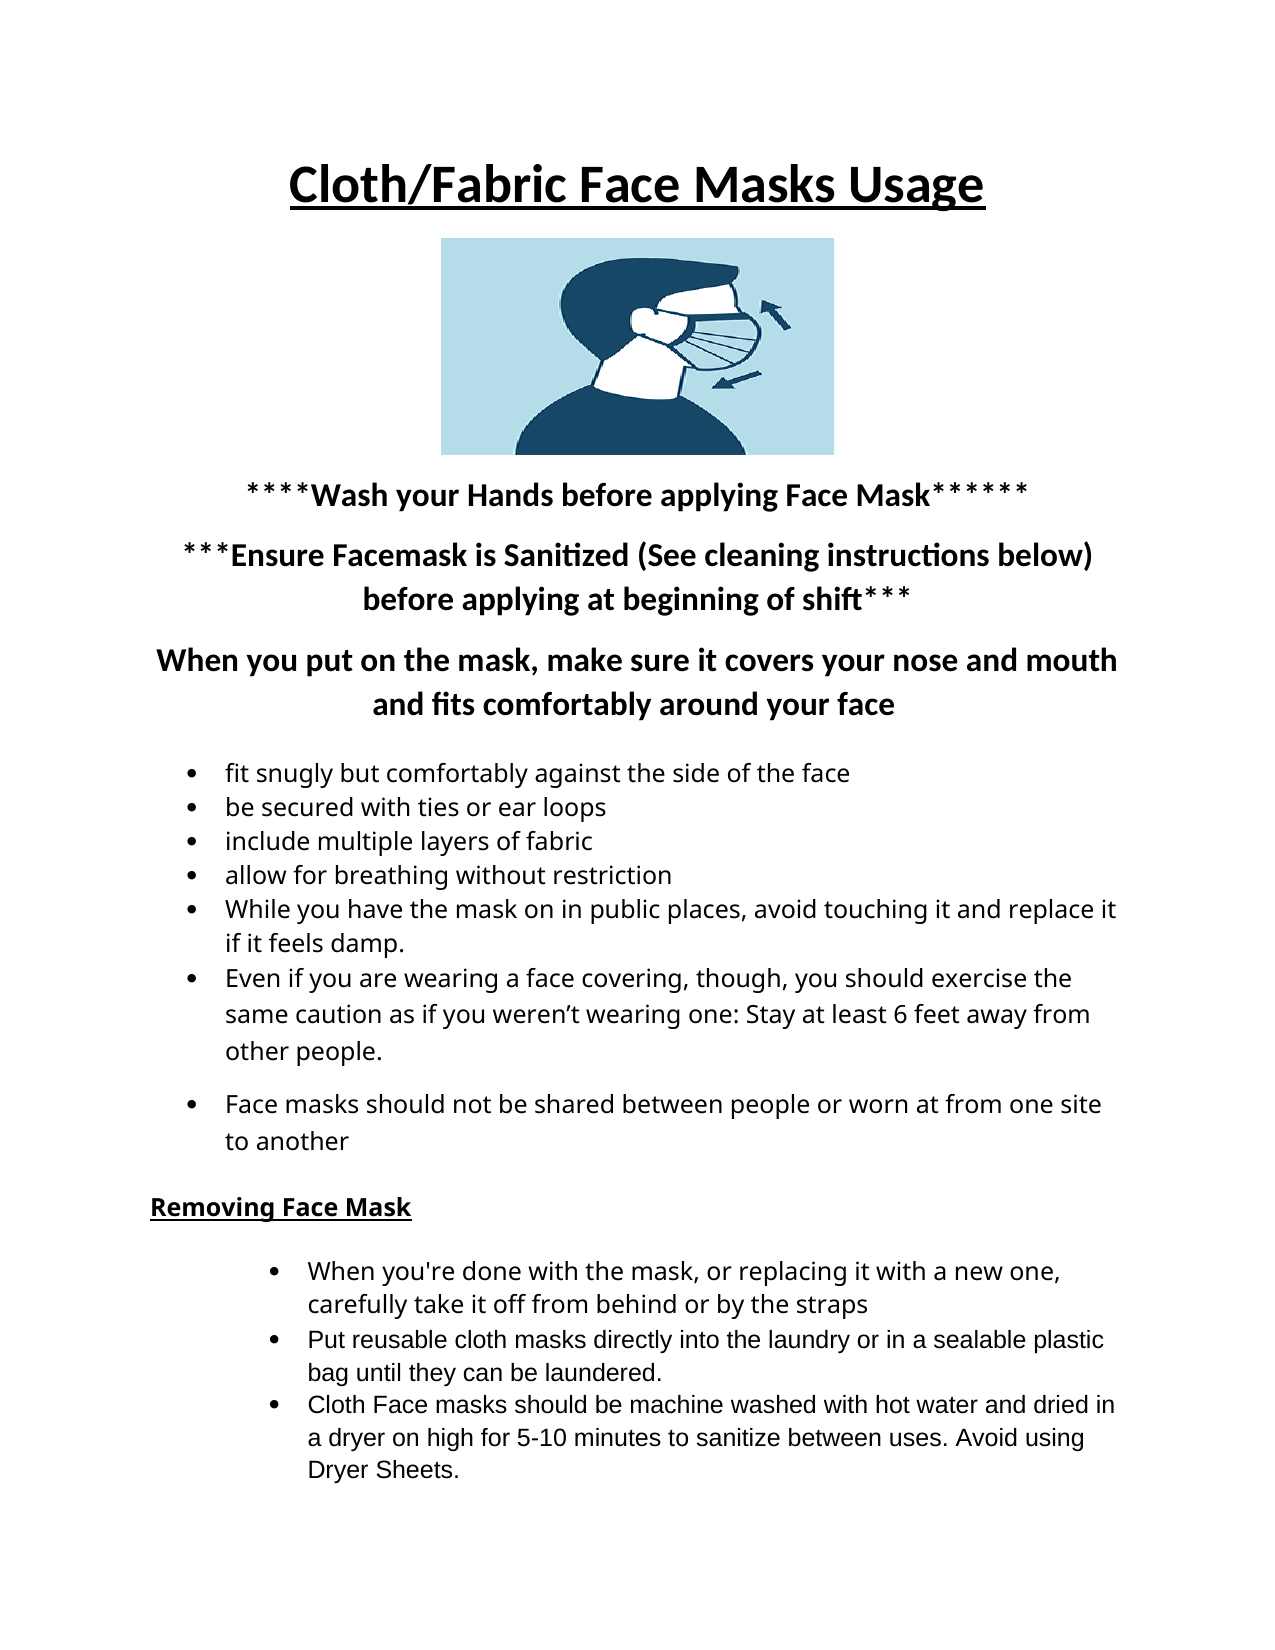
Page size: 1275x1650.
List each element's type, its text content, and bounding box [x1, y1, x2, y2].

list be secured with ties or ear loops [187, 790, 1125, 824]
text ****Wash your Hands before applying Face Mask****** [150, 473, 1125, 514]
text Cloth/Fabric Face Masks Usage [150, 150, 1125, 216]
list While you have the mask on in public places, avoid touching it and replace it if it feels damp. [187, 892, 1125, 960]
list Even if you are wearing a face covering, though, you should exercise the same caution as if you weren’t wearing one: Stay at least 6 feet away from other people. [187, 960, 1125, 1068]
list Put reusable cloth masks directly into the laundry or in a sealable plastic bag until they can be laundered. [270, 1321, 1125, 1386]
list fit snugly but comfortably against the side of the face [187, 756, 1125, 790]
list allow for breathing without restriction [187, 858, 1125, 892]
list Cloth Face masks should be machine washed with hot water and dried in a dryer on high for 5-10 minutes to sanitize between uses. Avoid using Dryer Sheets. [270, 1386, 1125, 1484]
picture [441, 238, 835, 455]
text When you put on the mask, make sure it covers your nose and mouth and fits comfortably around your face [150, 639, 1125, 723]
text Removing Face Mask [150, 1190, 1125, 1224]
list Face masks should not be shared between people or worn at from one site to another [187, 1087, 1125, 1158]
list When you're done with the mask, or replacing it with a new one, carefully take it off from behind or by the straps [270, 1253, 1125, 1321]
list include multiple layers of fabric [187, 824, 1125, 858]
text ***Ensure Facemask is Sanitized (See cleaning instructions below) before applying at beginning of shift*** [150, 534, 1125, 619]
